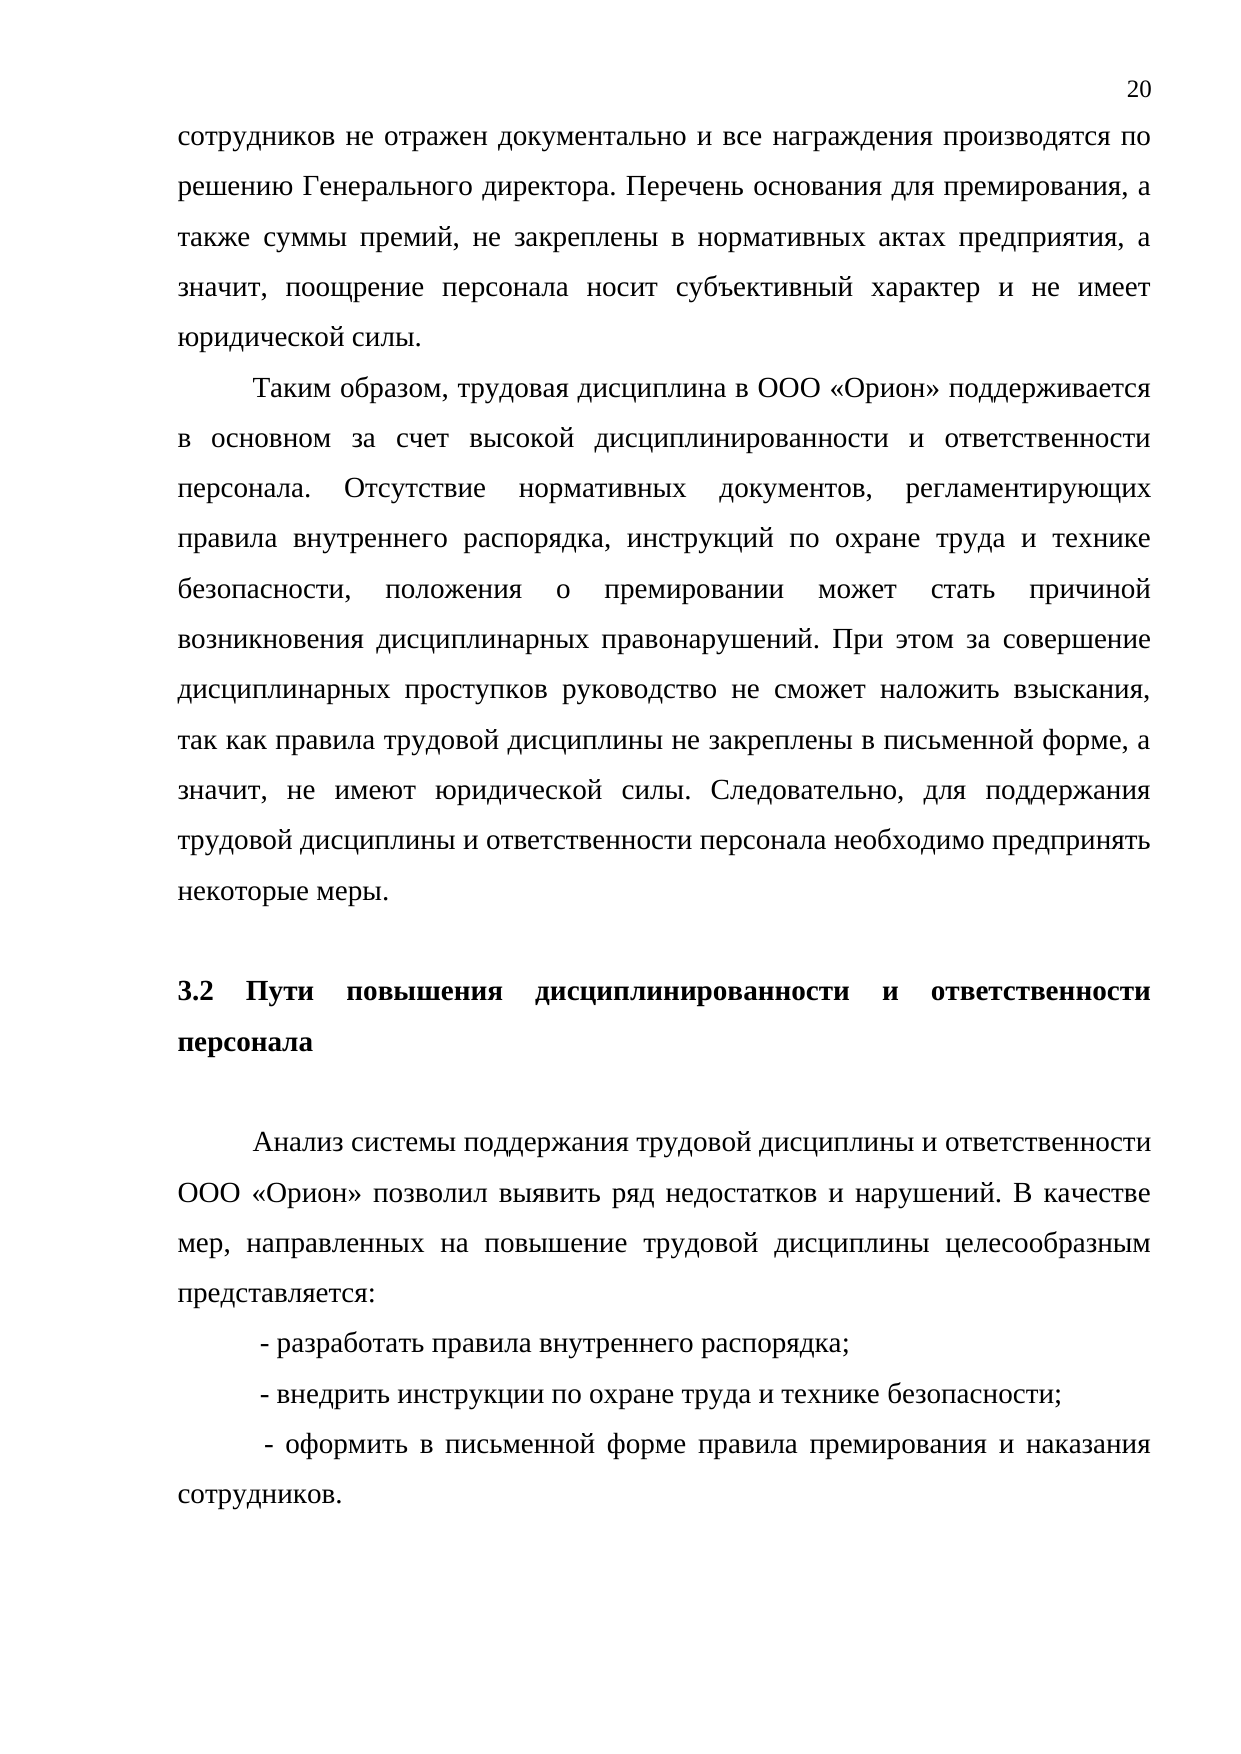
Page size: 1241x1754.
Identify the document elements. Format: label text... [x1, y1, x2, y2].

text - разработать правила внутреннего распорядка; [177, 1326, 1152, 1359]
text Анализ системы поддержания трудовой дисциплины и ответственности ООО «Орион» позволил выявить ряд недостатков и нарушений. В качестве мер, направленных на повышение трудовой дисциплины целесообразным представляется: [177, 1124, 1152, 1309]
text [177, 118, 1152, 353]
subtitle 3.2 Пути повышения дисциплинированности и ответственности персонала [177, 973, 1152, 1057]
text Таким образом, трудовая дисциплина в ООО «Орион» поддерживается в основном за счет высокой дисциплинированности и ответственности персонала. Отсутствие нормативных документов, регламентирующих правила внутреннего распорядка, инструкций по охране труда и технике безопасности, положения о премировании может стать причиной возникновения дисциплинарных правонарушений. При этом за совершение дисциплинарных проступков руководство не сможет наложить взыскания, так как правила трудовой дисциплины не закреплены в письменной форме, а значит, не имеют юридической силы. Следовательно, для поддержания трудовой дисциплины и ответственности персонала необходимо предпринять некоторые меры. [177, 370, 1152, 906]
text - внедрить инструкции по охране труда и технике безопасности; [177, 1376, 1152, 1409]
text - оформить в письменной форме правила премирования и наказания сотрудников. [177, 1426, 1152, 1510]
